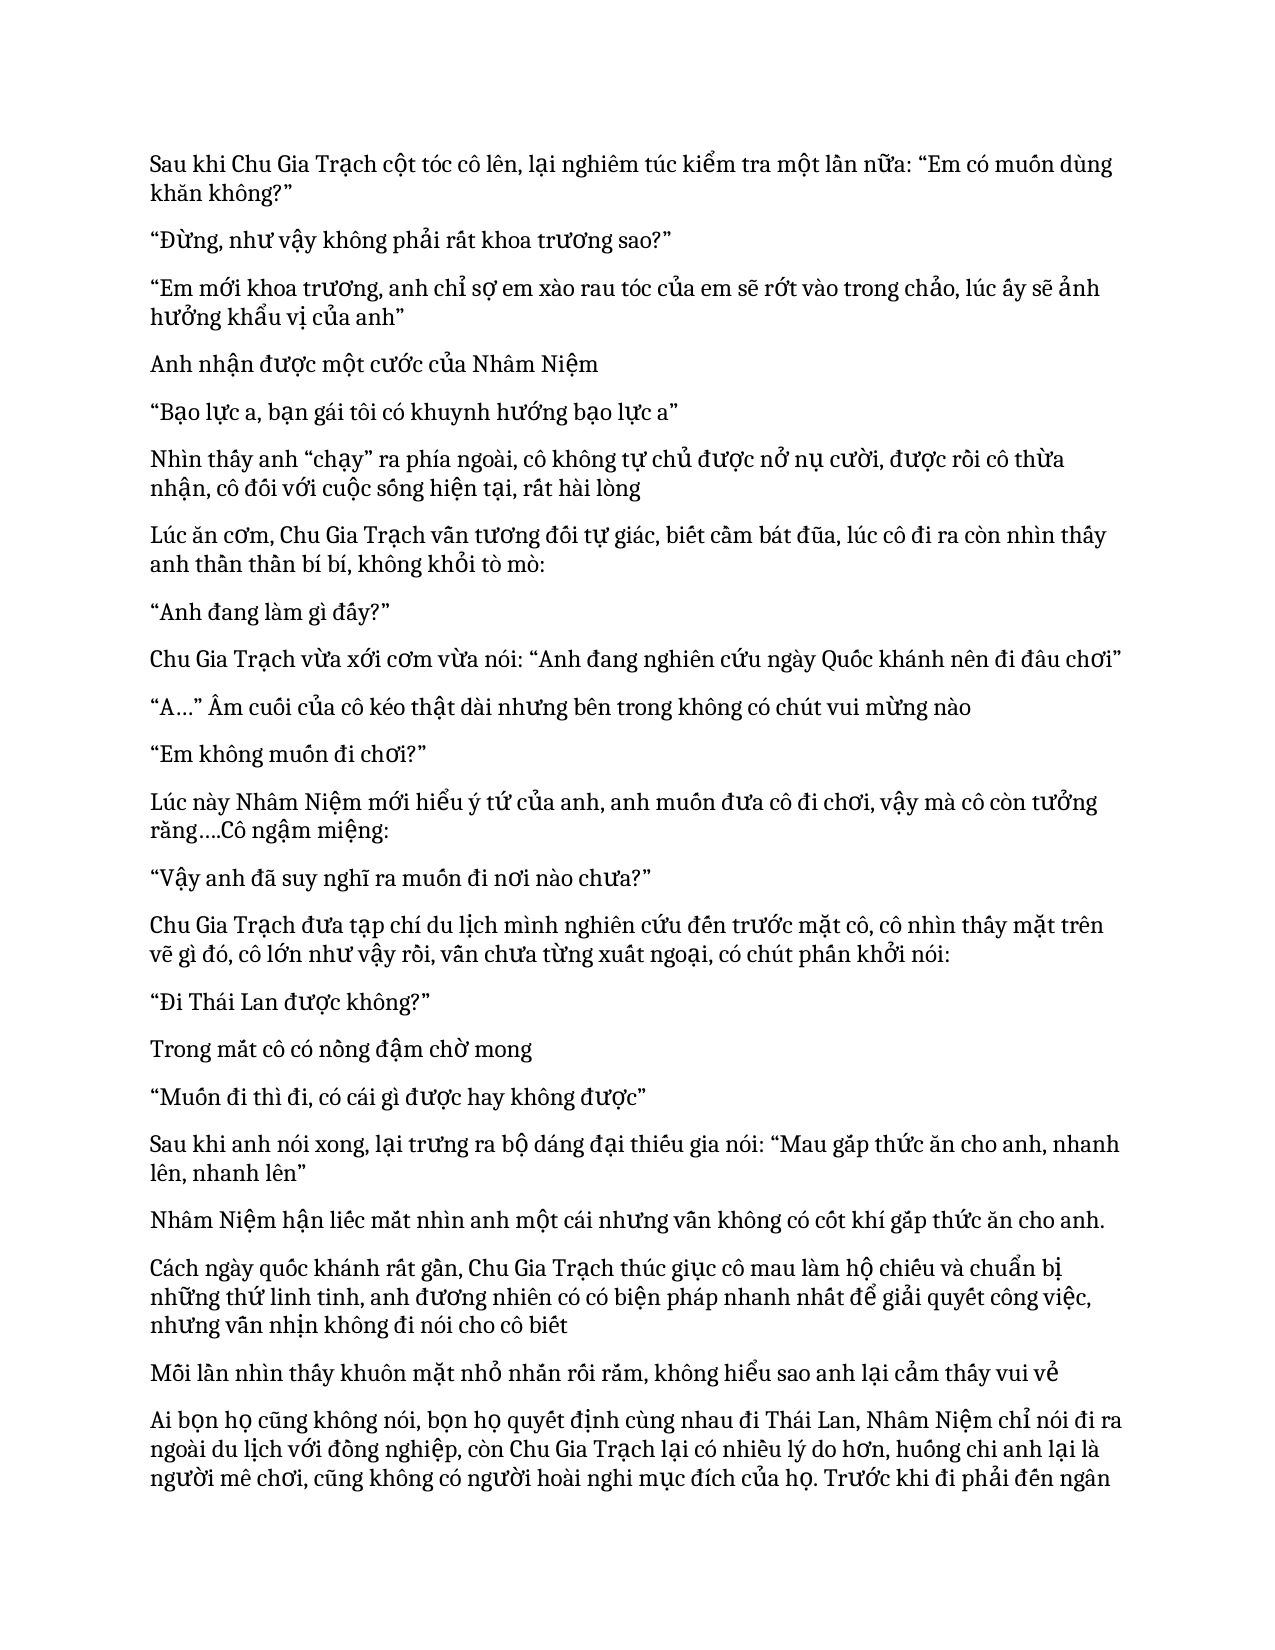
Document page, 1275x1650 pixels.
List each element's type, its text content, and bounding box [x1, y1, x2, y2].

text Cách ngày quốc khánh rất gần, Chu Gia Trạch thúc giục cô mau làm hộ chiếu và chuẩn bị những thứ linh tinh, anh đương nhiên có có biện pháp nhanh nhất để giải quyết công việc, nhưng vẫn nhịn không đi nói cho cô biết [150, 1254, 1125, 1340]
text “Vậy anh đã suy nghĩ ra muốn đi nơi nào chưa?” [150, 864, 1125, 892]
text “Em không muốn đi chơi?” [150, 740, 1125, 769]
text Sau khi anh nói xong, lại trưng ra bộ dáng đại thiếu gia nói: “Mau gắp thức ăn cho anh, nhanh lên, nhanh lên” [150, 1130, 1125, 1187]
text Trong mắt cô có nồng đậm chờ mong [150, 1035, 1125, 1064]
text Chu Gia Trạch vừa xới cơm vừa nói: “Anh đang nghiên cứu ngày Quốc khánh nên đi đâu chơi” [150, 645, 1125, 674]
text “Đừng, như vậy không phải rất khoa trương sao?” [150, 226, 1125, 255]
text “Muốn đi thì đi, có cái gì được hay không được” [150, 1082, 1125, 1111]
text “Bạo lực a, bạn gái tôi có khuynh hướng bạo lực a” [150, 397, 1125, 426]
text Lúc ăn cơm, Chu Gia Trạch vẫn tương đối tự giác, biết cầm bát đũa, lúc cô đi ra còn nhìn thấy anh thần thần bí bí, không khỏi tò mò: [150, 521, 1125, 579]
text “Anh đang làm gì đấy?” [150, 597, 1125, 626]
text Lúc này Nhâm Niệm mới hiểu ý tứ của anh, anh muốn đưa cô đi chơi, vậy mà cô còn tưởng rằng….Cô ngậm miệng: [150, 787, 1125, 845]
text Mỗi lần nhìn thấy khuôn mặt nhỏ nhắn rối rắm, không hiểu sao anh lại cảm thấy vui vẻ [150, 1359, 1125, 1387]
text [150, 1406, 1125, 1492]
text “Em mới khoa trương, anh chỉ sợ em xào rau tóc của em sẽ rớt vào trong chảo, lúc ấy sẽ ảnh hưởng khẩu vị của anh” [150, 274, 1125, 331]
text Nhìn thấy anh “chạy” ra phía ngoài, cô không tự chủ được nở nụ cười, được rồi cô thừa nhận, cô đối với cuộc sống hiện tại, rất hài lòng [150, 445, 1125, 502]
text “A…” Âm cuối của cô kéo thật dài nhưng bên trong không có chút vui mừng nào [150, 692, 1125, 721]
text “Đi Thái Lan được không?” [150, 987, 1125, 1016]
text Nhâm Niệm hận liếc mắt nhìn anh một cái nhưng vẫn không có cốt khí gắp thức ăn cho anh. [150, 1206, 1125, 1235]
text Chu Gia Trạch đưa tạp chí du lịch mình nghiên cứu đến trước mặt cô, cô nhìn thấy mặt trên vẽ gì đó, cô lớn như vậy rồi, vẫn chưa từng xuất ngoại, có chút phấn khởi nói: [150, 911, 1125, 969]
text Sau khi Chu Gia Trạch cột tóc cô lên, lại nghiêm túc kiểm tra một lần nữa: “Em có muốn dùng khăn không?” [150, 150, 1125, 207]
text Anh nhận được một cước của Nhâm Niệm [150, 350, 1125, 379]
